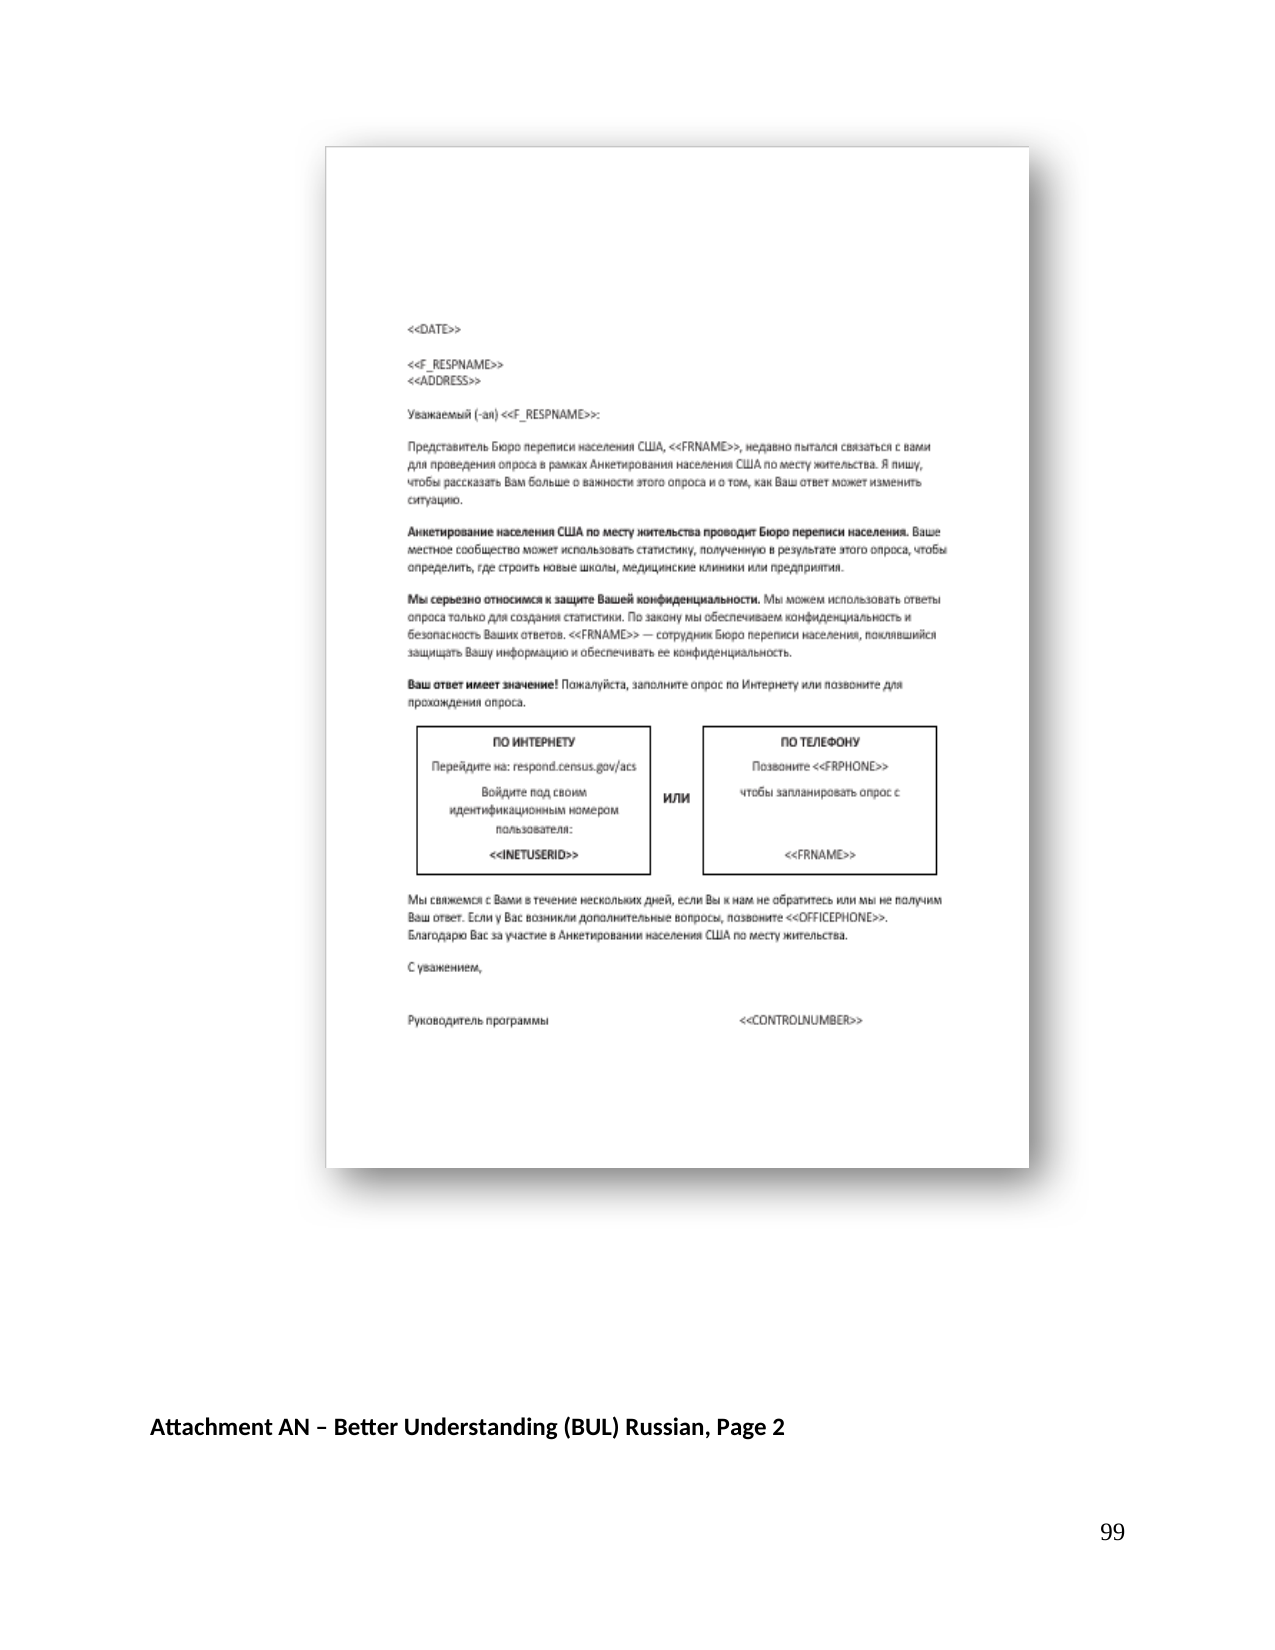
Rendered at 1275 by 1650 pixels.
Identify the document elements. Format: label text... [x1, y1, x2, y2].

text Attachment AN – Better Understanding (BUL) Russian, Page 2 [150, 1411, 1125, 1442]
picture [325, 146, 1029, 1168]
